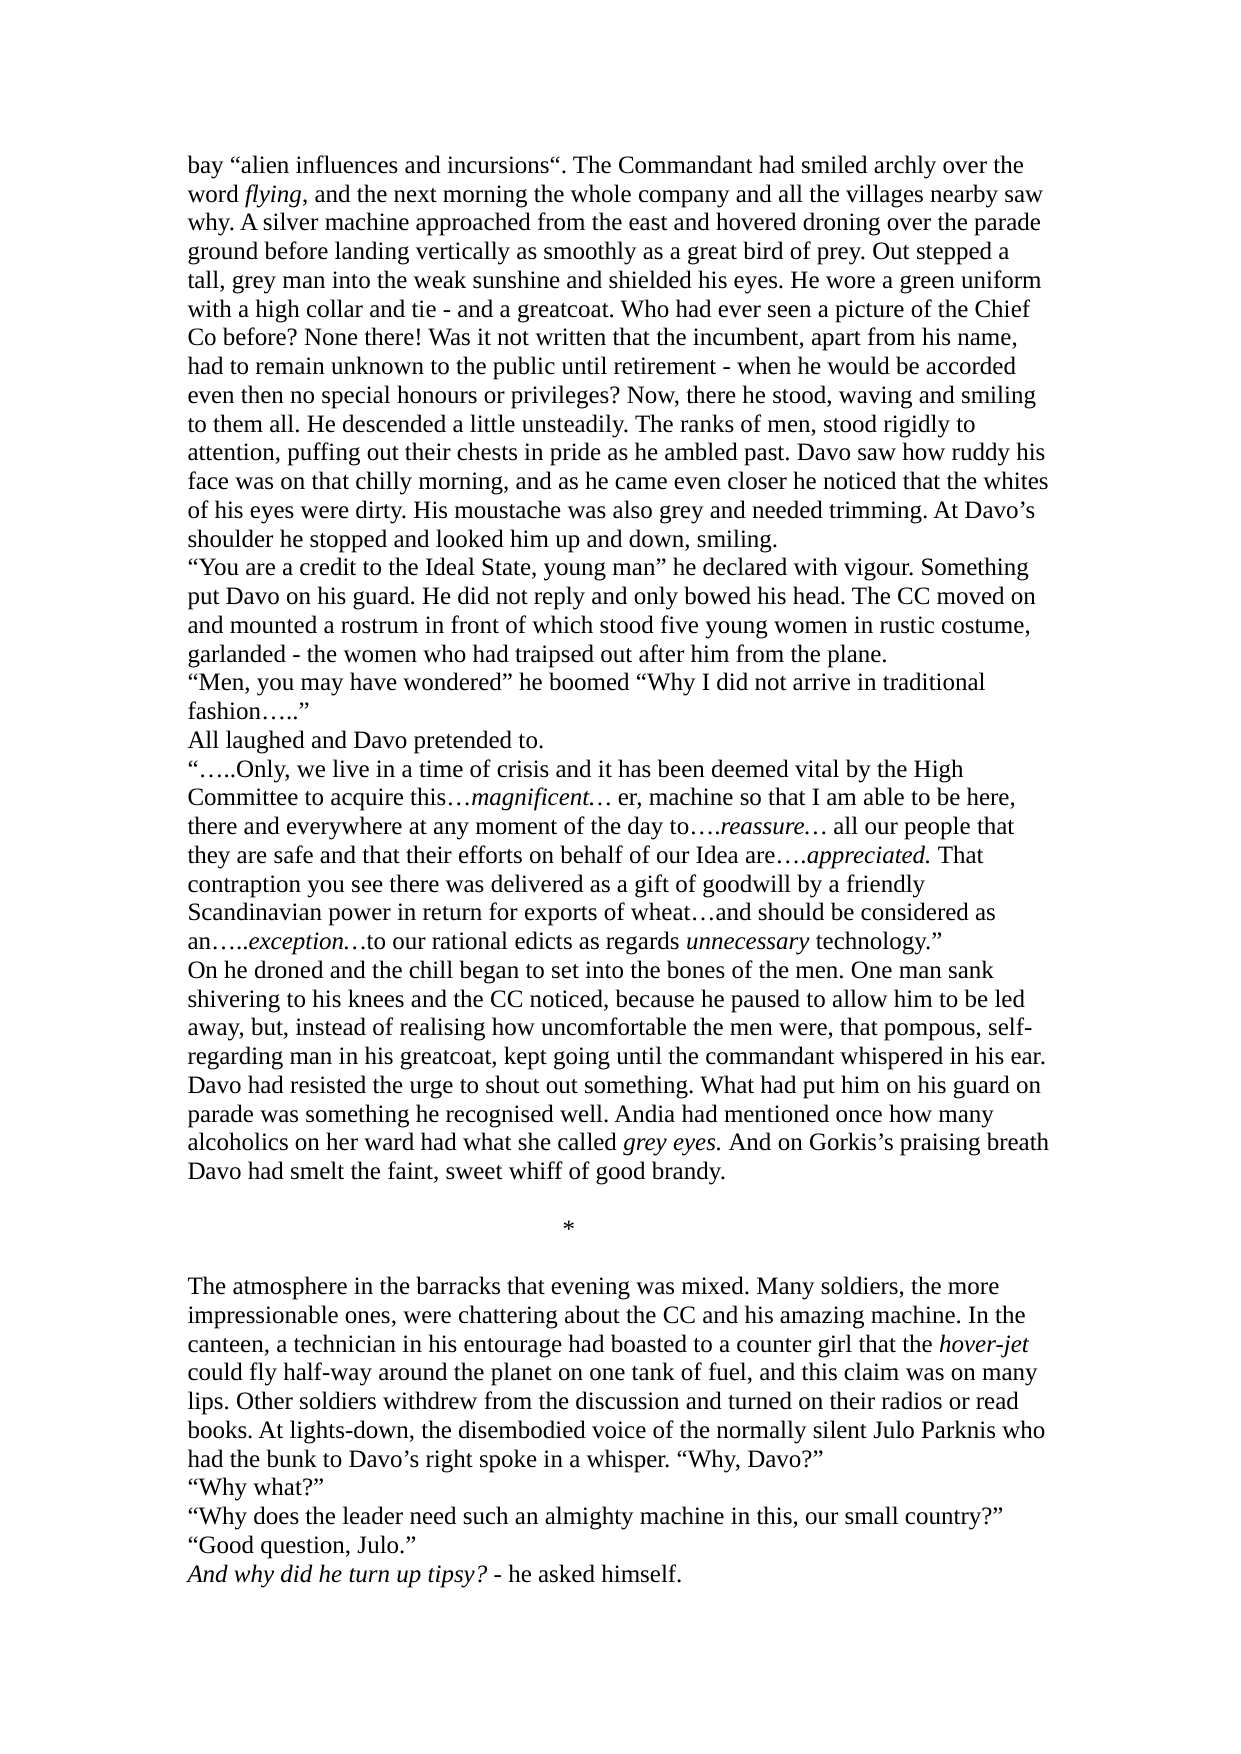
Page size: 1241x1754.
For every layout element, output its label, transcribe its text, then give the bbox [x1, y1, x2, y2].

text “Good question, Julo.” [187, 1530, 1053, 1559]
text And why did he turn up tipsy? - he asked himself. [187, 1559, 1053, 1587]
text On he droned and the chill began to set into the bones of the men. One man sank shivering to his knees and the CC noticed, because he paused to allow him to be led away, but, instead of realising how uncomfortable the men were, that pompous, self-regarding man in his greatcoat, kept going until the commandant whispered in his ear. Davo had resisted the urge to shout out something. What had put him on his guard on parade was something he recognised well. Andia had mentioned once how many alcoholics on her ward had what she called grey eyes. And on Gorkis’s praising breath Davo had smelt the faint, sweet whiff of good brandy. [187, 955, 1053, 1185]
text “Why what?” [187, 1472, 1053, 1501]
text “…..Only, we live in a time of crisis and it has been deemed vital by the High Committee to acquire this…magnificent… er, machine so that I am able to be here, there and everywhere at any moment of the day to….reassure… all our people that they are safe and that their efforts on behalf of our Idea are….appreciated. That contraption you see there was delivered as a gift of goodwill by a friendly Scandinavian power in return for exports of wheat…and should be considered as an…..exception…to our rational edicts as regards unnecessary technology.” [187, 754, 1053, 955]
text “Men, you may have wondered” he boomed “Why I did not arrive in traditional fashion…..” [187, 667, 1053, 725]
text * [187, 1214, 1053, 1242]
text The atmosphere in the barracks that evening was mixed. Many soldiers, the more impressionable ones, were chattering about the CC and his amazing machine. In the canteen, a technician in his entourage had boasted to a counter girl that the hover-jet could fly half-way around the planet on one tank of fuel, and this claim was on many lips. Other soldiers withdrew from the discussion and turned on their radios or read books. At lights-down, the disembodied voice of the normally silent Julo Parknis who had the bunk to Davo’s right spoke in a whisper. “Why, Davo?” [187, 1271, 1053, 1472]
text “You are a credit to the Ideal State, young man” he declared with vigour. Something put Davo on his guard. He did not reply and only bowed his head. The CC moved on and mounted a rostrum in front of which stood five young women in rustic costume, garlanded - the women who had traipsed out after him from the plane. [187, 552, 1053, 667]
text “Why does the leader need such an almighty machine in this, our small country?” [187, 1501, 1053, 1530]
text All laughed and Davo pretended to. [187, 725, 1053, 754]
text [187, 150, 1053, 552]
